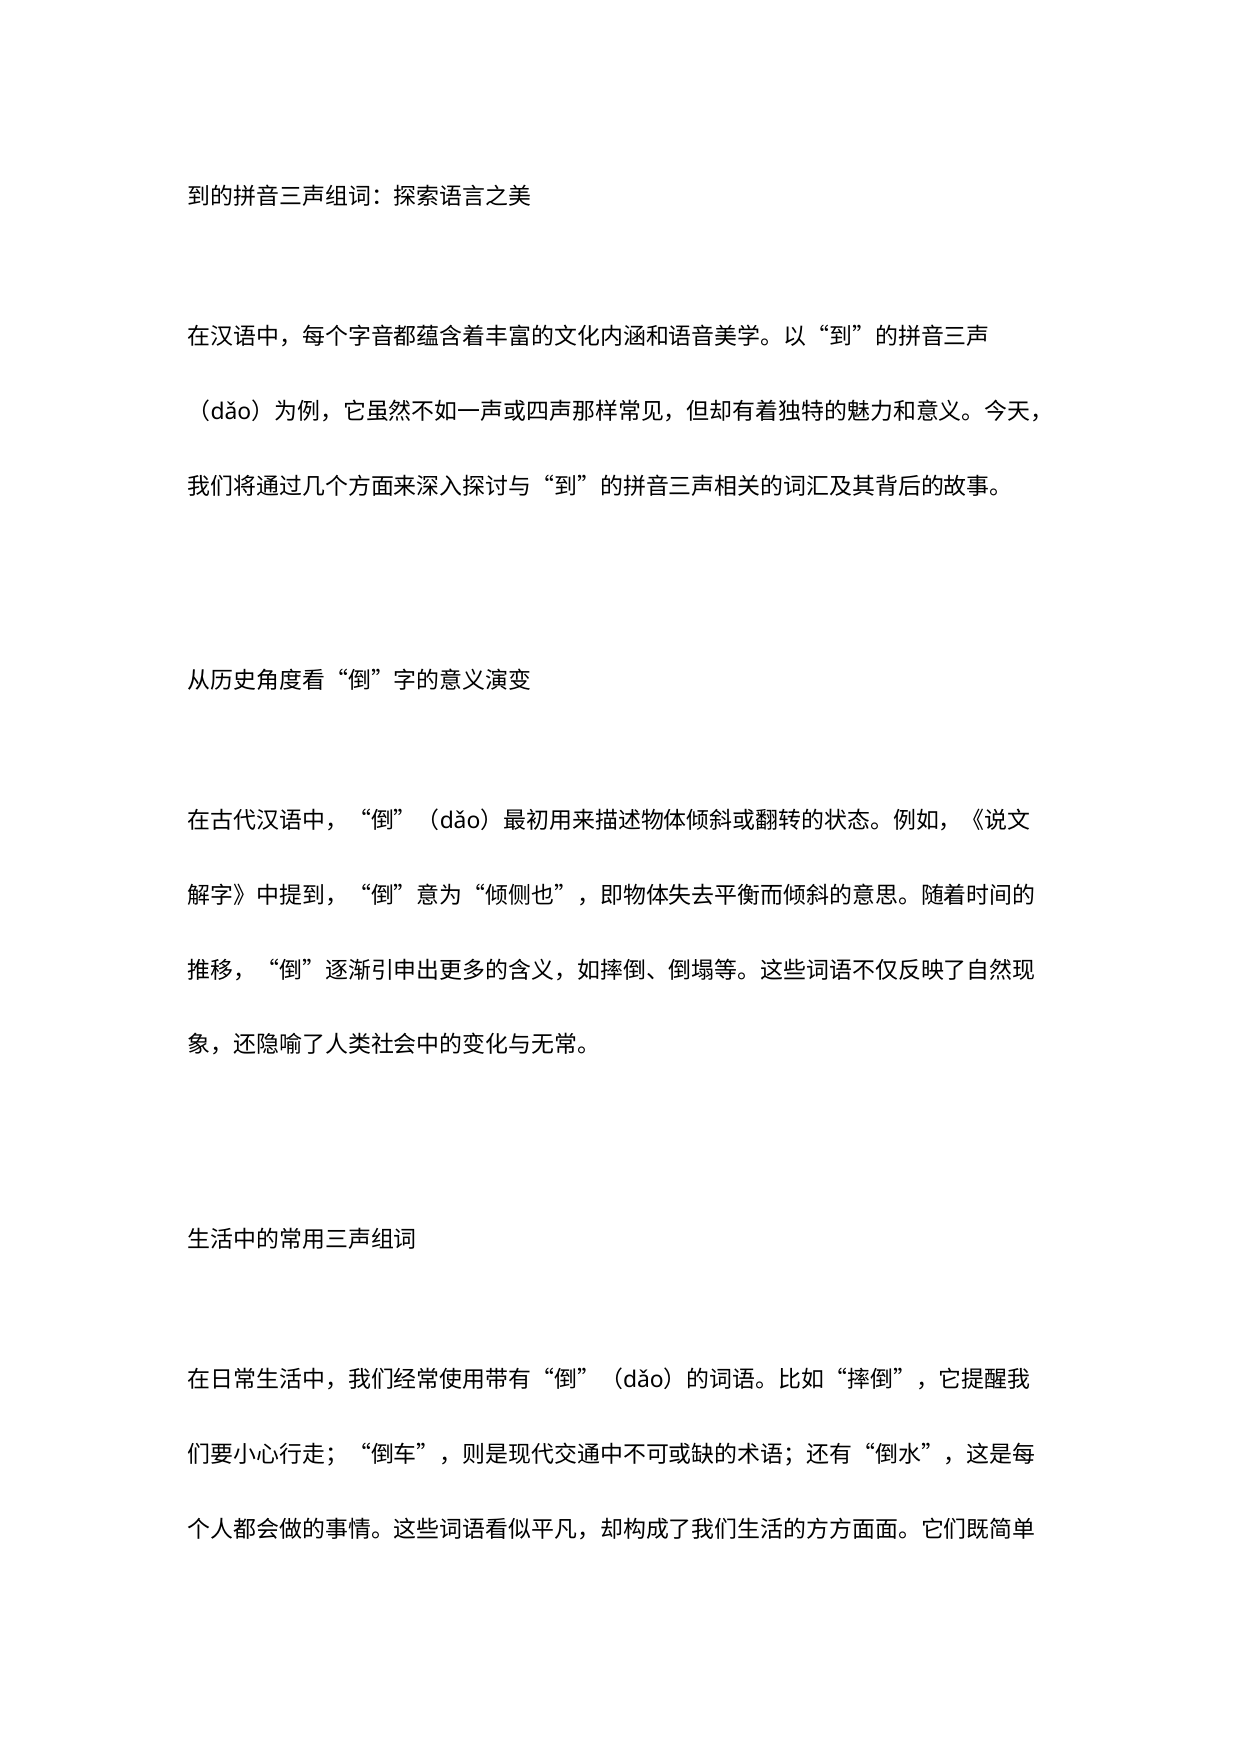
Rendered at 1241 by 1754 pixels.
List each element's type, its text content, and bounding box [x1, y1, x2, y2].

text 从历史角度看“倒”字的意义演变 [187, 646, 1053, 711]
text 到的拼音三声组词：探索语言之美 [187, 162, 1053, 227]
text 在古代汉语中，“倒”（dǎo）最初用来描述物体倾斜或翻转的状态。例如，《说文解字》中提到，“倒”意为“倾侧也”，即物体失去平衡而倾斜的意思。随着时间的推移，“倒”逐渐引申出更多的含义，如摔倒、倒塌等。这些词语不仅反映了自然现象，还隐喻了人类社会中的变化与无常。 [187, 786, 1053, 1076]
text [187, 1345, 1053, 1559]
text 生活中的常用三声组词 [187, 1205, 1053, 1270]
text 在汉语中，每个字音都蕴含着丰富的文化内涵和语音美学。以“到”的拼音三声（dǎo）为例，它虽然不如一声或四声那样常见，但却有着独特的魅力和意义。今天，我们将通过几个方面来深入探讨与“到”的拼音三声相关的词汇及其背后的故事。 [187, 302, 1053, 517]
